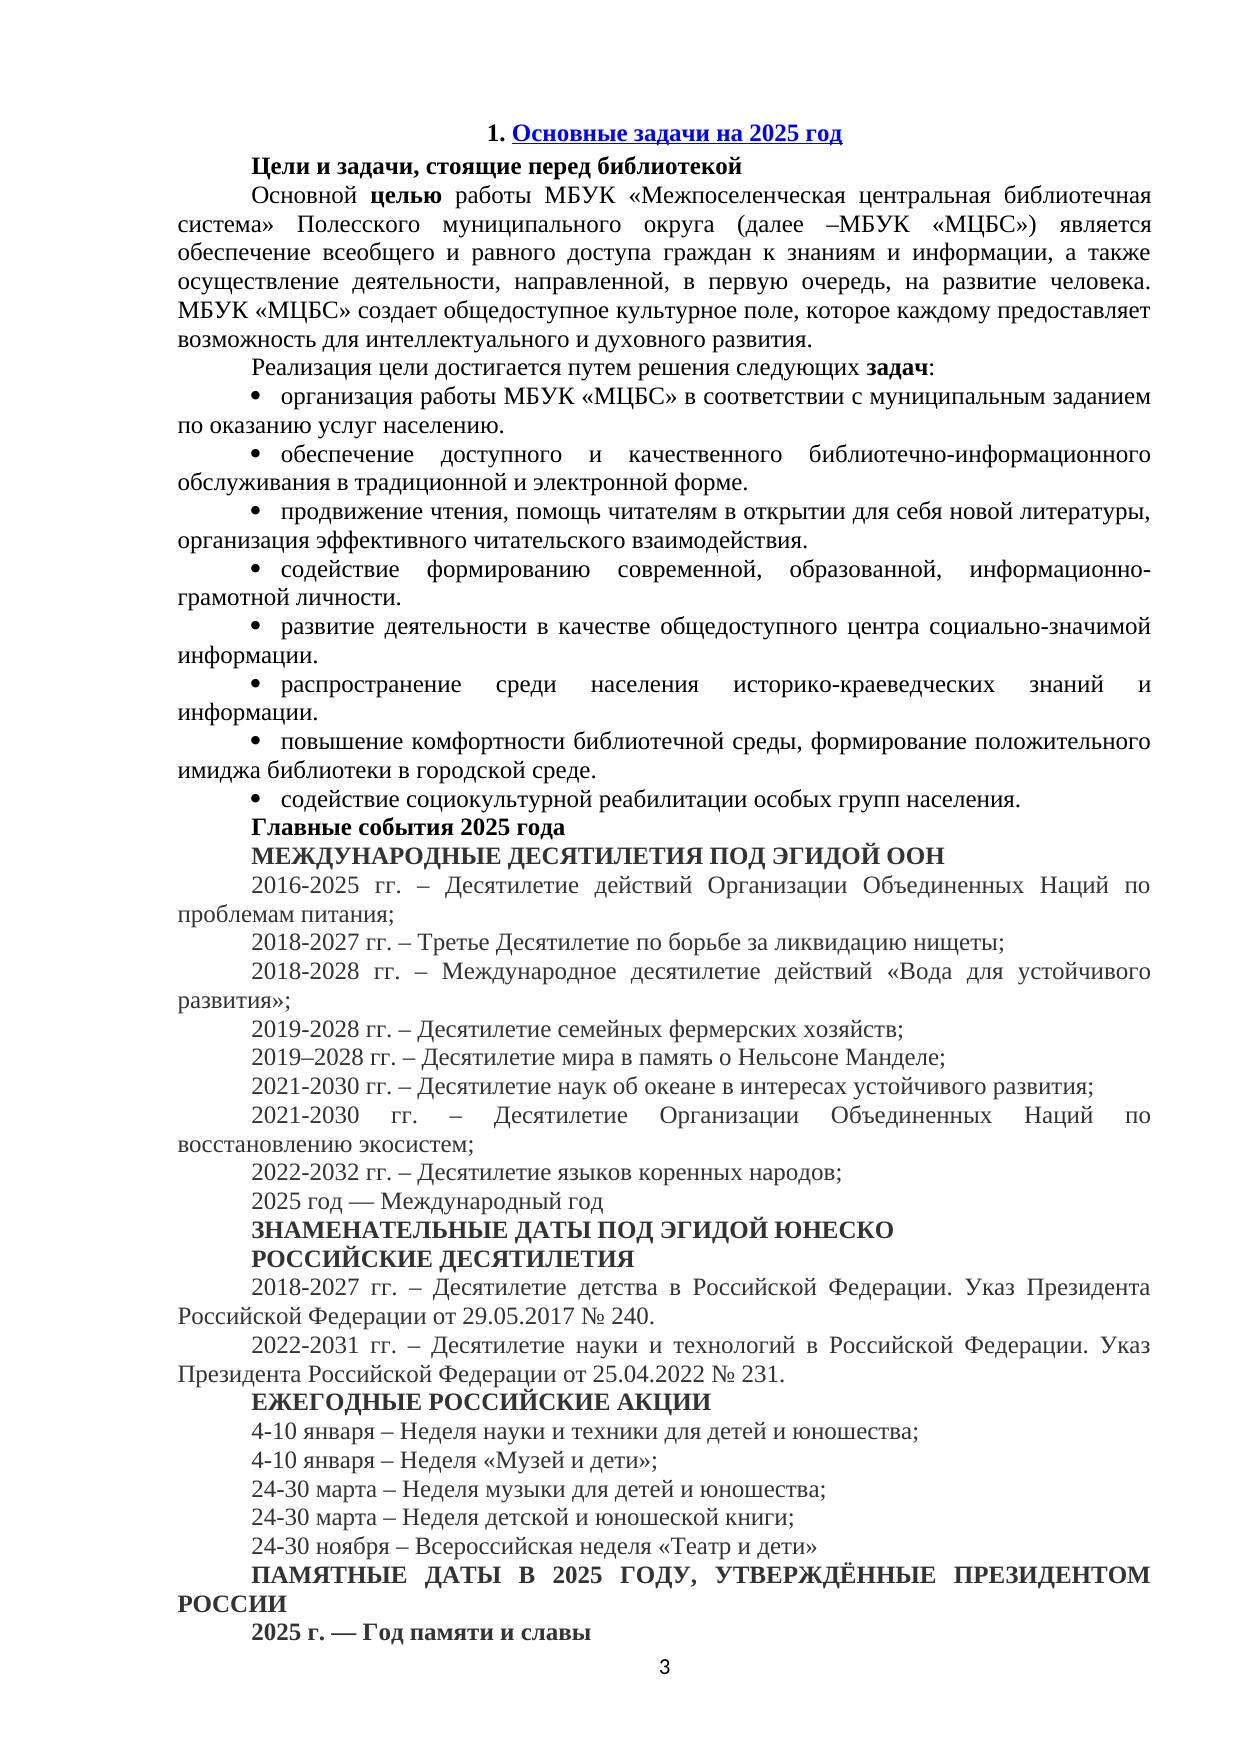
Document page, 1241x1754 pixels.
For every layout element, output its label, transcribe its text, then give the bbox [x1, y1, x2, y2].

text 2021-2030 гг. – Десятилетие наук об океане в интересах устойчивого развития; [177, 1071, 1152, 1100]
text МЕЖДУНАРОДНЫЕ ДЕСЯТИЛЕТИЯ ПОД ЭГИДОЙ ООН [177, 841, 1152, 870]
list распространение среди населения историко-краеведческих знаний и информации. [177, 669, 1152, 726]
text 2025 год — Международный год [177, 1186, 1152, 1215]
text 2025 г. — Год памяти и славы [177, 1617, 1152, 1646]
text РОССИЙСКИЕ ДЕСЯТИЛЕТИЯ [177, 1244, 1152, 1272]
text Реализация цели достигается путем решения следующих задач: [177, 352, 1152, 381]
text 24-30 ноября – Всероссийская неделя «Театр и дети» [177, 1531, 1152, 1560]
list повышение комфортности библиотечной среды, формирование положительного имиджа библиотеки в городской среде. [177, 726, 1152, 784]
text Основной целью работы МБУК «Межпоселенческая центральная библиотечная система» Полесского муниципального округа (далее –МБУК «МЦБС») является обеспечение всеобщего и равного доступа граждан к знаниям и информации, а также осуществление деятельности, направленной, в первую очередь, на развитие человека. МБУК «МЦБС» создает общедоступное культурное поле, которое каждому предоставляет возможность для интеллектуального и духовного развития. [177, 180, 1152, 352]
list содействие социокультурной реабилитации особых групп населения. [177, 784, 1152, 812]
list продвижение чтения, помощь читателям в открытии для себя новой литературы, организация эффективного читательского взаимодействия. [177, 496, 1152, 554]
text 4-10 января – Неделя «Музей и дети»; [177, 1445, 1152, 1474]
text 2022-2032 гг. – Десятилетие языков коренных народов; [177, 1157, 1152, 1186]
list организация работы МБУК «МЦБС» в соответствии с муниципальным заданием по оказанию услуг населению. [177, 381, 1152, 439]
list развитие деятельности в качестве общедоступного центра социально-значимой информации. [177, 611, 1152, 669]
text ЗНАМЕНАТЕЛЬНЫЕ ДАТЫ ПОД ЭГИДОЙ ЮНЕСКО [177, 1215, 1152, 1244]
text ПАМЯТНЫЕ ДАТЫ В 2025 ГОДУ, УТВЕРЖДЁННЫЕ ПРЕЗИДЕНТОМ РОССИИ [177, 1560, 1152, 1617]
text 2022-2031 гг. – Десятилетие науки и технологий в Российской Федерации. Указ Президента Российской Федерации от 25.04.2022 № 231. [177, 1330, 1152, 1387]
text 2019-2028 гг. – Десятилетие семейных фермерских хозяйств; [177, 1014, 1152, 1042]
list обеспечение доступного и качественного библиотечно-информационного обслуживания в традиционной и электронной форме. [177, 439, 1152, 496]
text ЕЖЕГОДНЫЕ РОССИЙСКИЕ АКЦИИ [177, 1387, 1152, 1416]
text 2019–2028 гг. – Десятилетие мира в память о Нельсоне Манделе; [177, 1042, 1152, 1071]
text 2018-2028 гг. – Международное десятилетие действий «Вода для устойчивого развития»; [177, 956, 1152, 1014]
subtitle Цели и задачи, стоящие перед библиотекой [177, 151, 1152, 180]
list содействие формированию современной, образованной, информационно-грамотной личности. [177, 554, 1152, 611]
text 2018-2027 гг. – Третье Десятилетие по борьбе за ликвидацию нищеты; [177, 927, 1152, 956]
text 24-30 марта – Неделя детской и юношеской книги; [177, 1502, 1152, 1531]
text 2021-2030 гг. – Десятилетие Организации Объединенных Наций по восстановлению экосистем; [177, 1100, 1152, 1157]
text 2018-2027 гг. – Десятилетие детства в Российской Федерации. Указ Президента Российской Федерации от 29.05.2017 № 240. [177, 1272, 1152, 1330]
text 24-30 марта – Неделя музыки для детей и юношества; [177, 1474, 1152, 1502]
text 2016-2025 гг. – Десятилетие действий Организации Объединенных Наций по проблемам питания; [177, 870, 1152, 927]
text 4-10 января – Неделя науки и техники для детей и юношества; [177, 1416, 1152, 1445]
subtitle Главные события 2025 года [177, 812, 1152, 841]
subtitle 1. Основные задачи на 2025 год [177, 118, 1152, 147]
